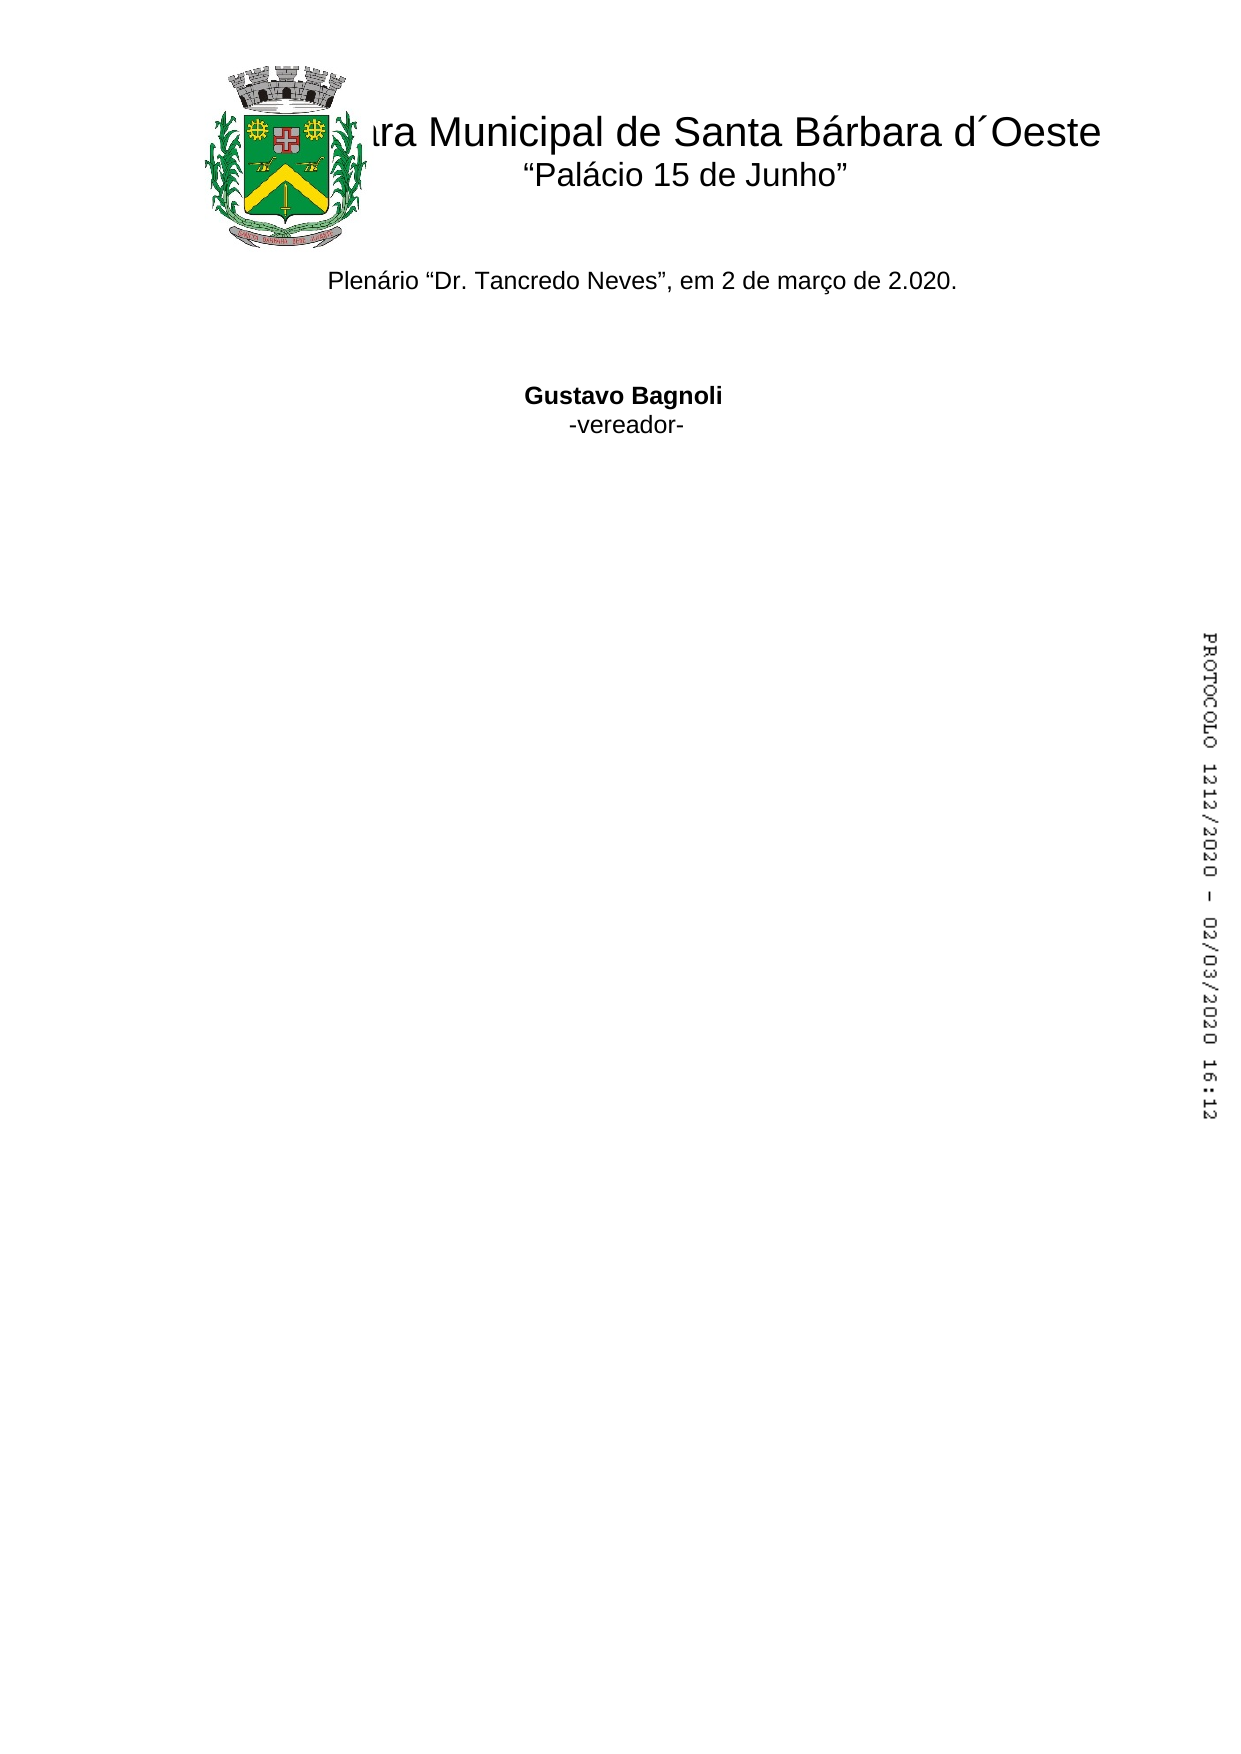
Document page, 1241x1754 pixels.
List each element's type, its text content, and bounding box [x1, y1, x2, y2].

text Plenário “Dr. Tancredo Neves”, em 2 de março de 2.020. [177, 266, 1063, 294]
picture [204, 66, 374, 255]
text -vereador- [177, 409, 1063, 438]
text Gustavo Bagnoli [177, 381, 1063, 409]
picture [1177, 629, 1241, 1125]
